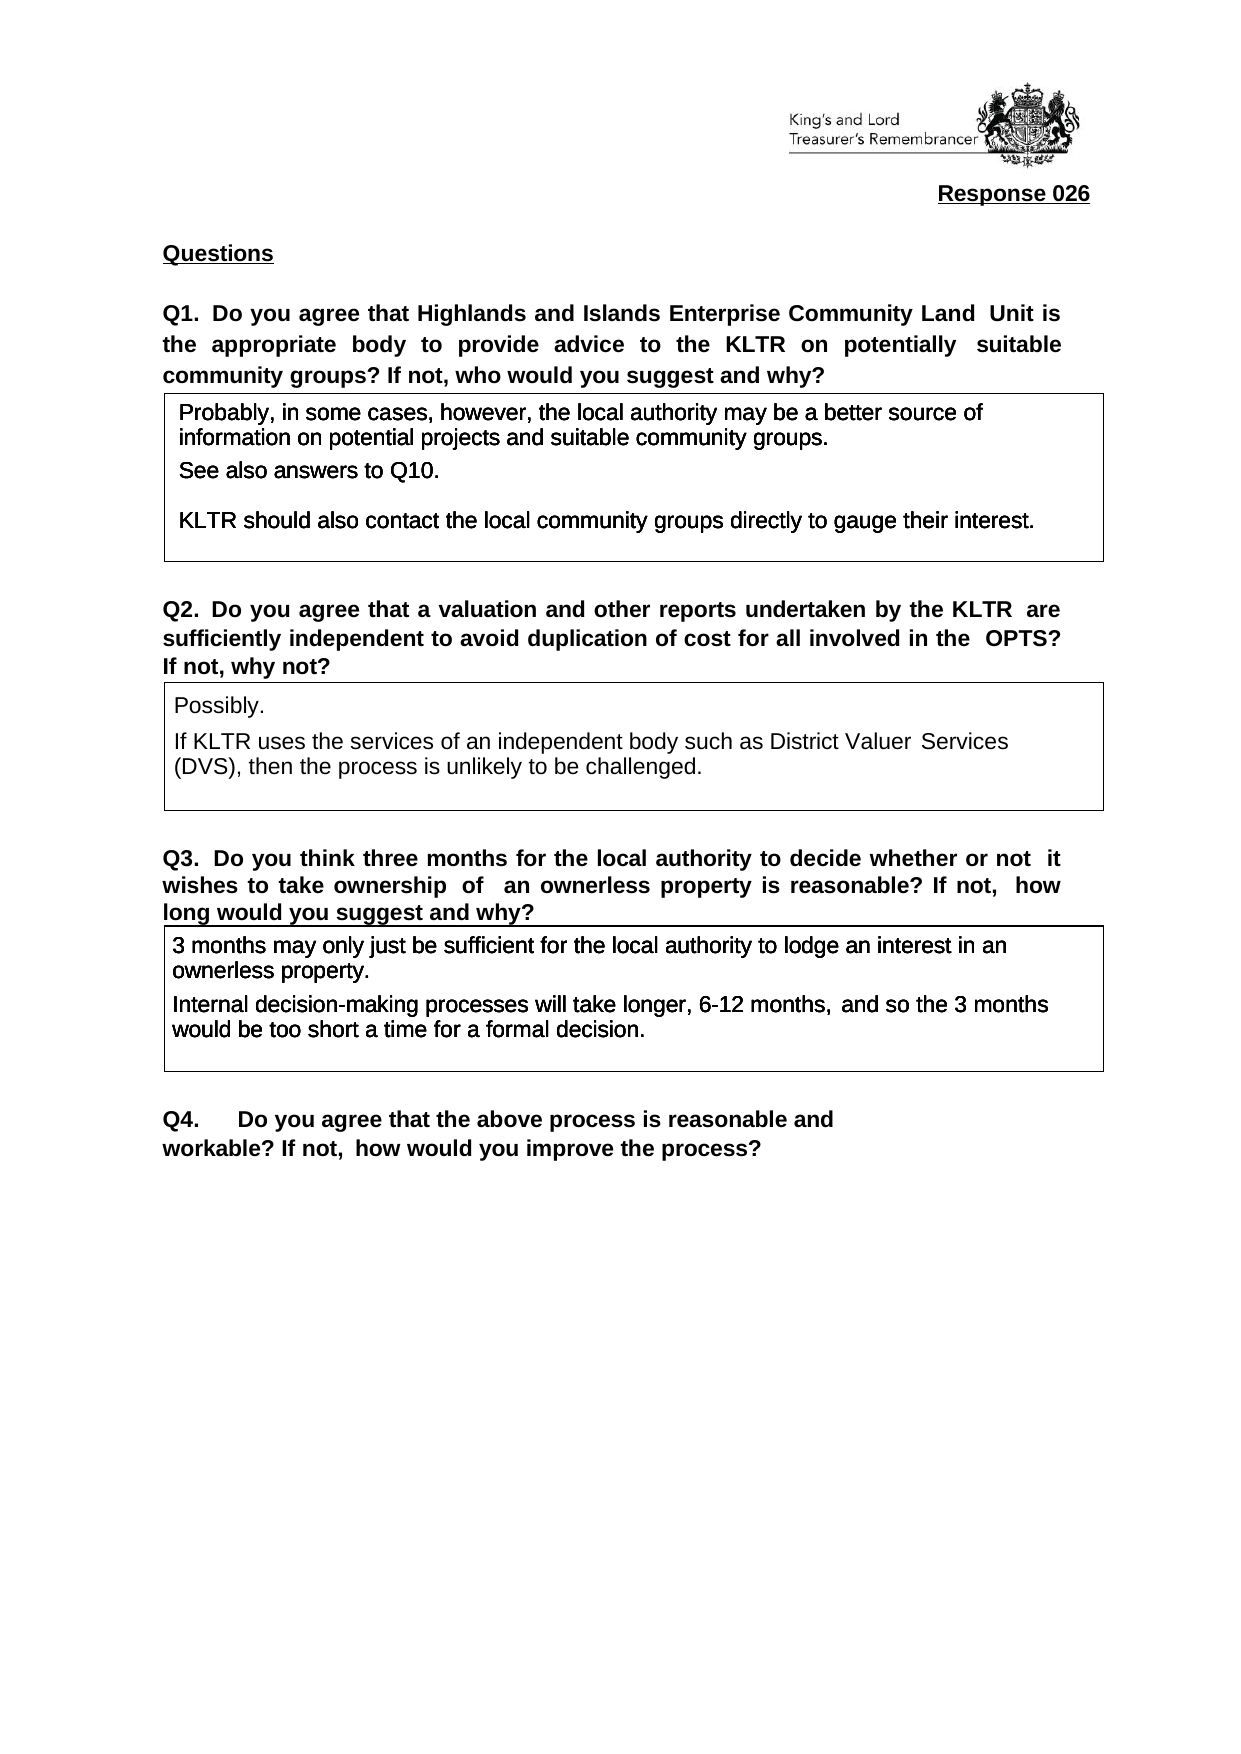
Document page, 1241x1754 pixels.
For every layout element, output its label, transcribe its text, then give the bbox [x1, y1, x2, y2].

text Q2. Do you agree that a valuation and other reports undertaken by the KLTR are sufficiently independent to avoid duplication of cost for all involved in the OPTS? If not, why not? [162, 596, 1061, 679]
text Questions [162, 240, 1090, 267]
text Response 026 [162, 180, 1090, 206]
text Q1. Do you agree that Highlands and Islands Enterprise Community Land Unit is the appropriate body to provide advice to the KLTR on potentially suitable community groups? If not, who would you suggest and why? [162, 300, 1062, 388]
text Q3. Do you think three months for the local authority to decide whether or not it wishes to take ownership of an ownerless property is reasonable? If not, how long would you suggest and why? [162, 845, 1061, 925]
picture [775, 73, 1091, 176]
list Q4. Do you agree that the above process is reasonable and workable? If not, how would you improve the process? [162, 1106, 951, 1161]
